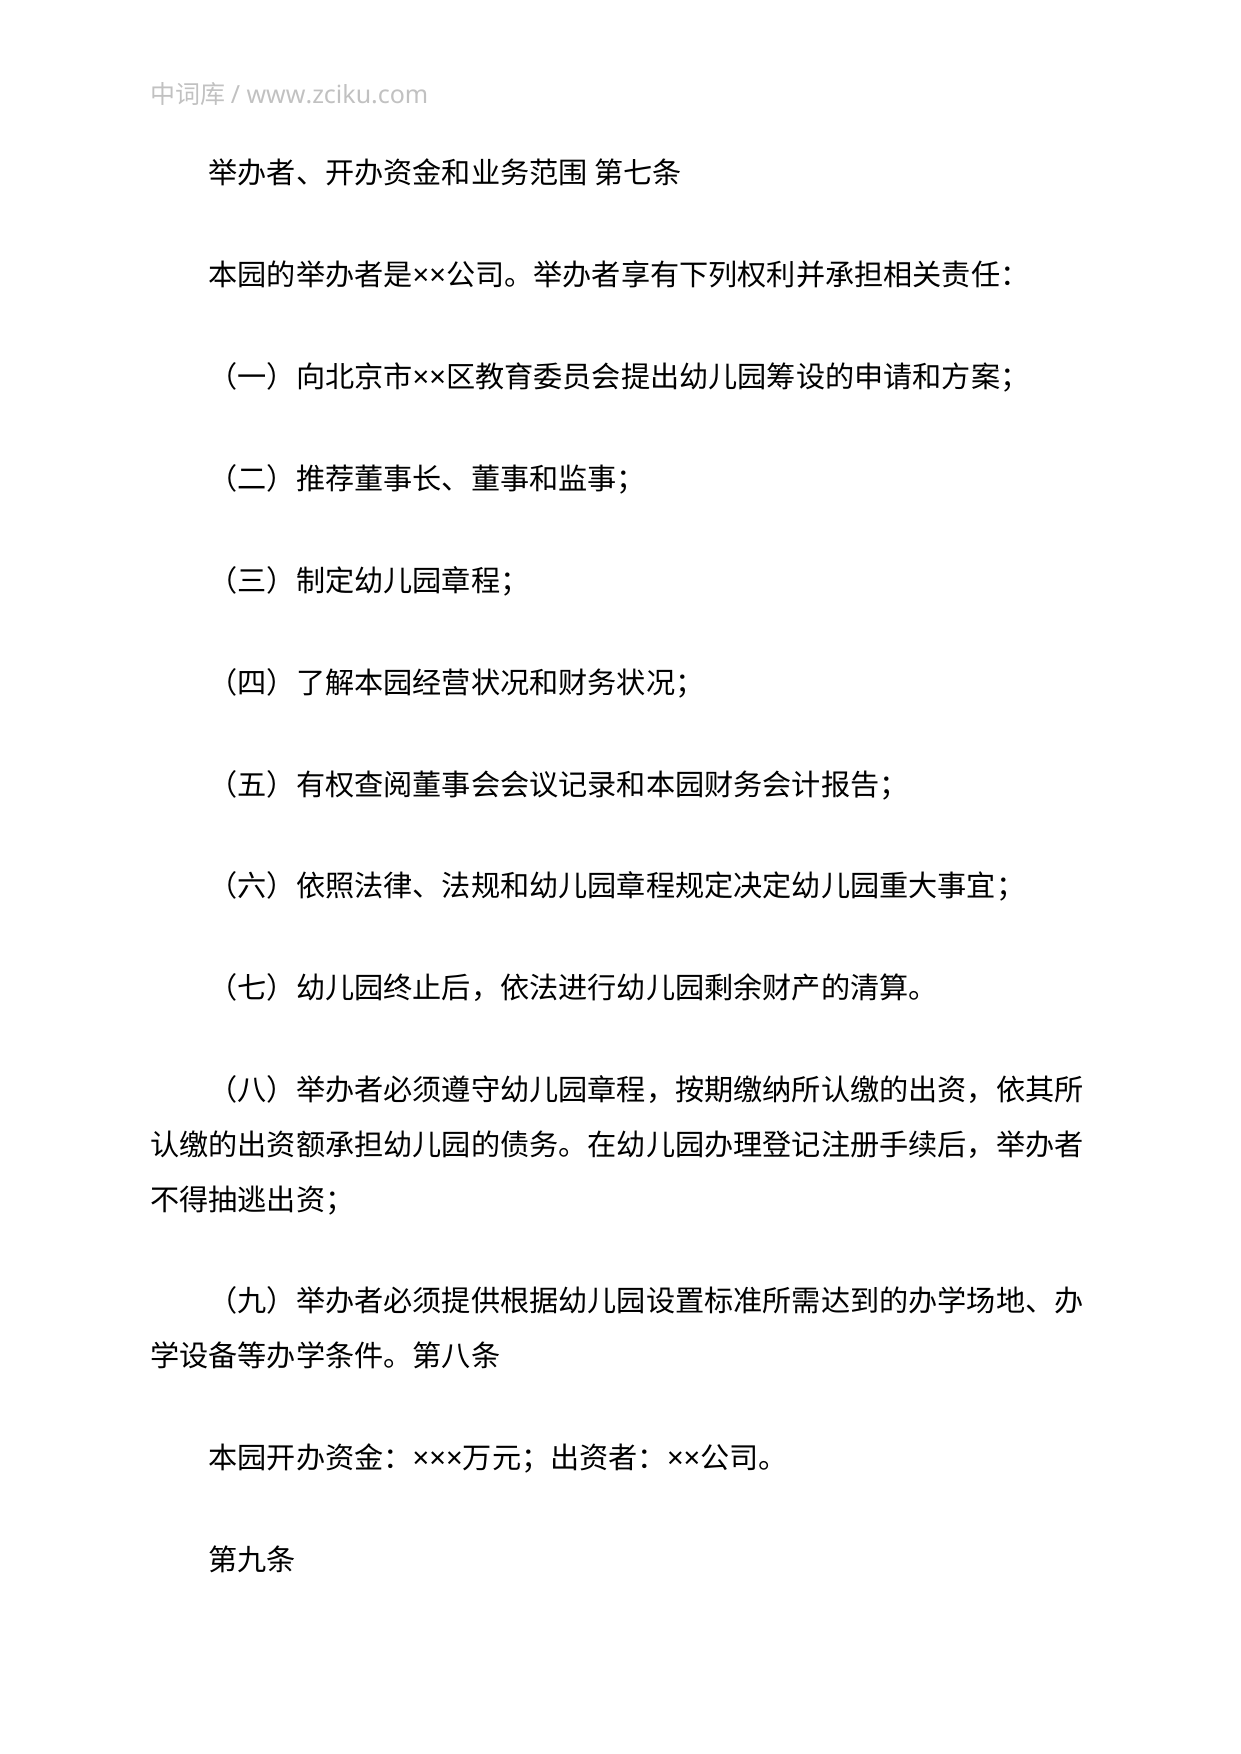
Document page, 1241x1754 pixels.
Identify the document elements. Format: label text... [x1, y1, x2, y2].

text 第九条 [150, 1537, 1090, 1579]
text 本园开办资金：×××万元；出资者：××公司。 [150, 1434, 1090, 1477]
text （五）有权查阅董事会会议记录和本园财务会计报告； [150, 761, 1090, 803]
text （八）举办者必须遵守幼儿园章程，按期缴纳所认缴的出资，依其所认缴的出资额承担幼儿园的债务。在幼儿园办理登记注册手续后，举办者不得抽逃出资； [150, 1066, 1090, 1218]
text 举办者、开办资金和业务范围 第七条 [150, 150, 1090, 192]
text 本园的举办者是××公司。举办者享有下列权利并承担相关责任： [150, 252, 1090, 294]
text （九）举办者必须提供根据幼儿园设置标准所需达到的办学场地、办学设备等办学条件。第八条 [150, 1278, 1090, 1375]
text （七）幼儿园终止后，依法进行幼儿园剩余财产的清算。 [150, 964, 1090, 1007]
text （六）依照法律、法规和幼儿园章程规定决定幼儿园重大事宜； [150, 863, 1090, 905]
text （一）向北京市××区教育委员会提出幼儿园筹设的申请和方案； [150, 354, 1090, 396]
text （四）了解本园经营状况和财务状况； [150, 659, 1090, 702]
text （三）制定幼儿园章程； [150, 557, 1090, 600]
text （二）推荐董事长、董事和监事； [150, 456, 1090, 498]
